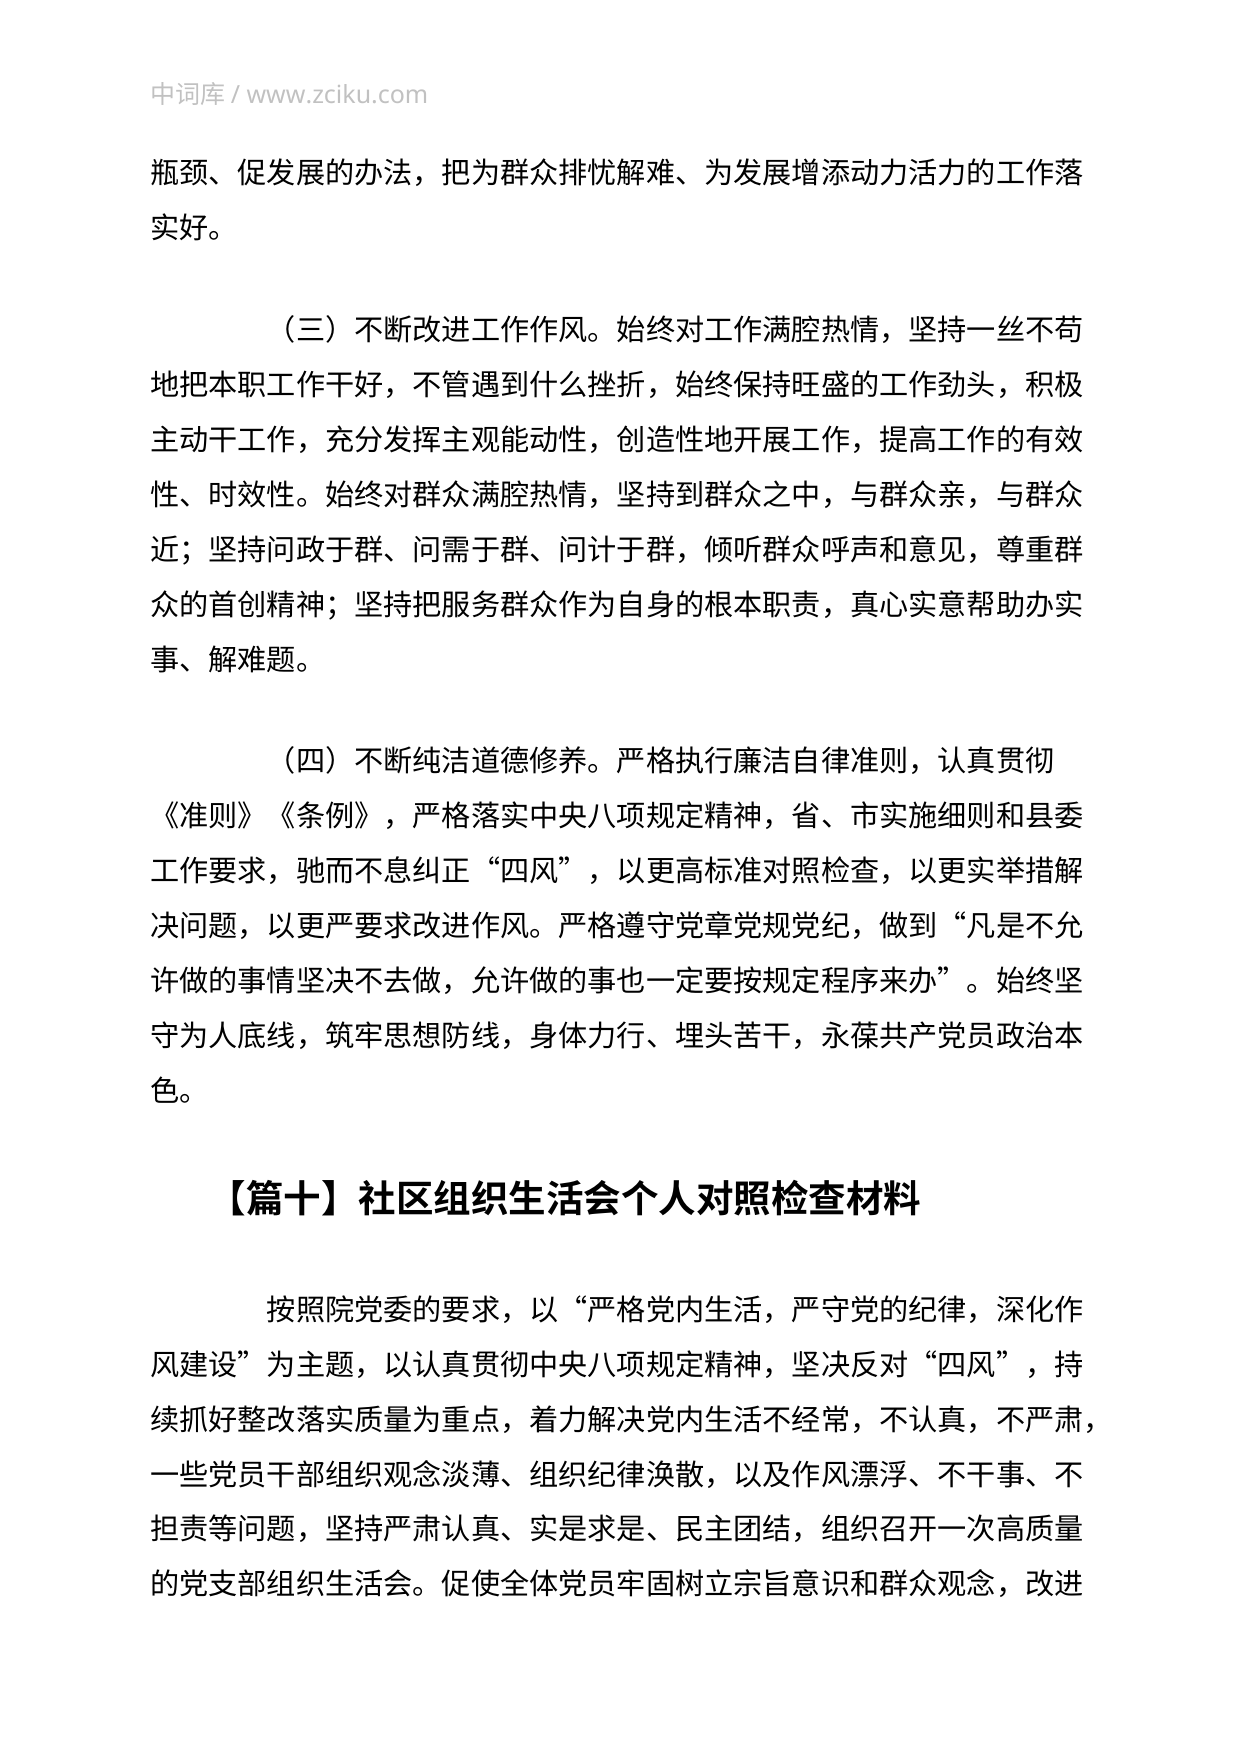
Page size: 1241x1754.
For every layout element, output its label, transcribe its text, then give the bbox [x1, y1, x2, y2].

text （三）不断改进工作作风。始终对工作满腔热情，坚持一丝不苟地把本职工作干好，不管遇到什么挫折，始终保持旺盛的工作劲头，积极主动干工作，充分发挥主观能动性，创造性地开展工作，提高工作的有效性、时效性。始终对群众满腔热情，坚持到群众之中，与群众亲，与群众近；坚持问政于群、问需于群、问计于群，倾听群众呼声和意见，尊重群众的首创精神；坚持把服务群众作为自身的根本职责，真心实意帮助办实事、解难题。 [150, 307, 1090, 678]
text 【篇十】社区组织生活会个人对照检查材料 [150, 1169, 1090, 1223]
text （四）不断纯洁道德修养。严格执行廉洁自律准则，认真贯彻《准则》《条例》，严格落实中央八项规定精神，省、市实施细则和县委工作要求，驰而不息纠正“四风”，以更高标准对照检查，以更实举措解决问题，以更严要求改进作风。严格遵守党章党规党纪，做到“凡是不允许做的事情坚决不去做，允许做的事也一定要按规定程序来办”。始终坚守为人底线，筑牢思想防线，身体力行、埋头苦干，永葆共产党员政治本色。 [150, 738, 1090, 1109]
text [150, 150, 1090, 247]
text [150, 1286, 1090, 1603]
